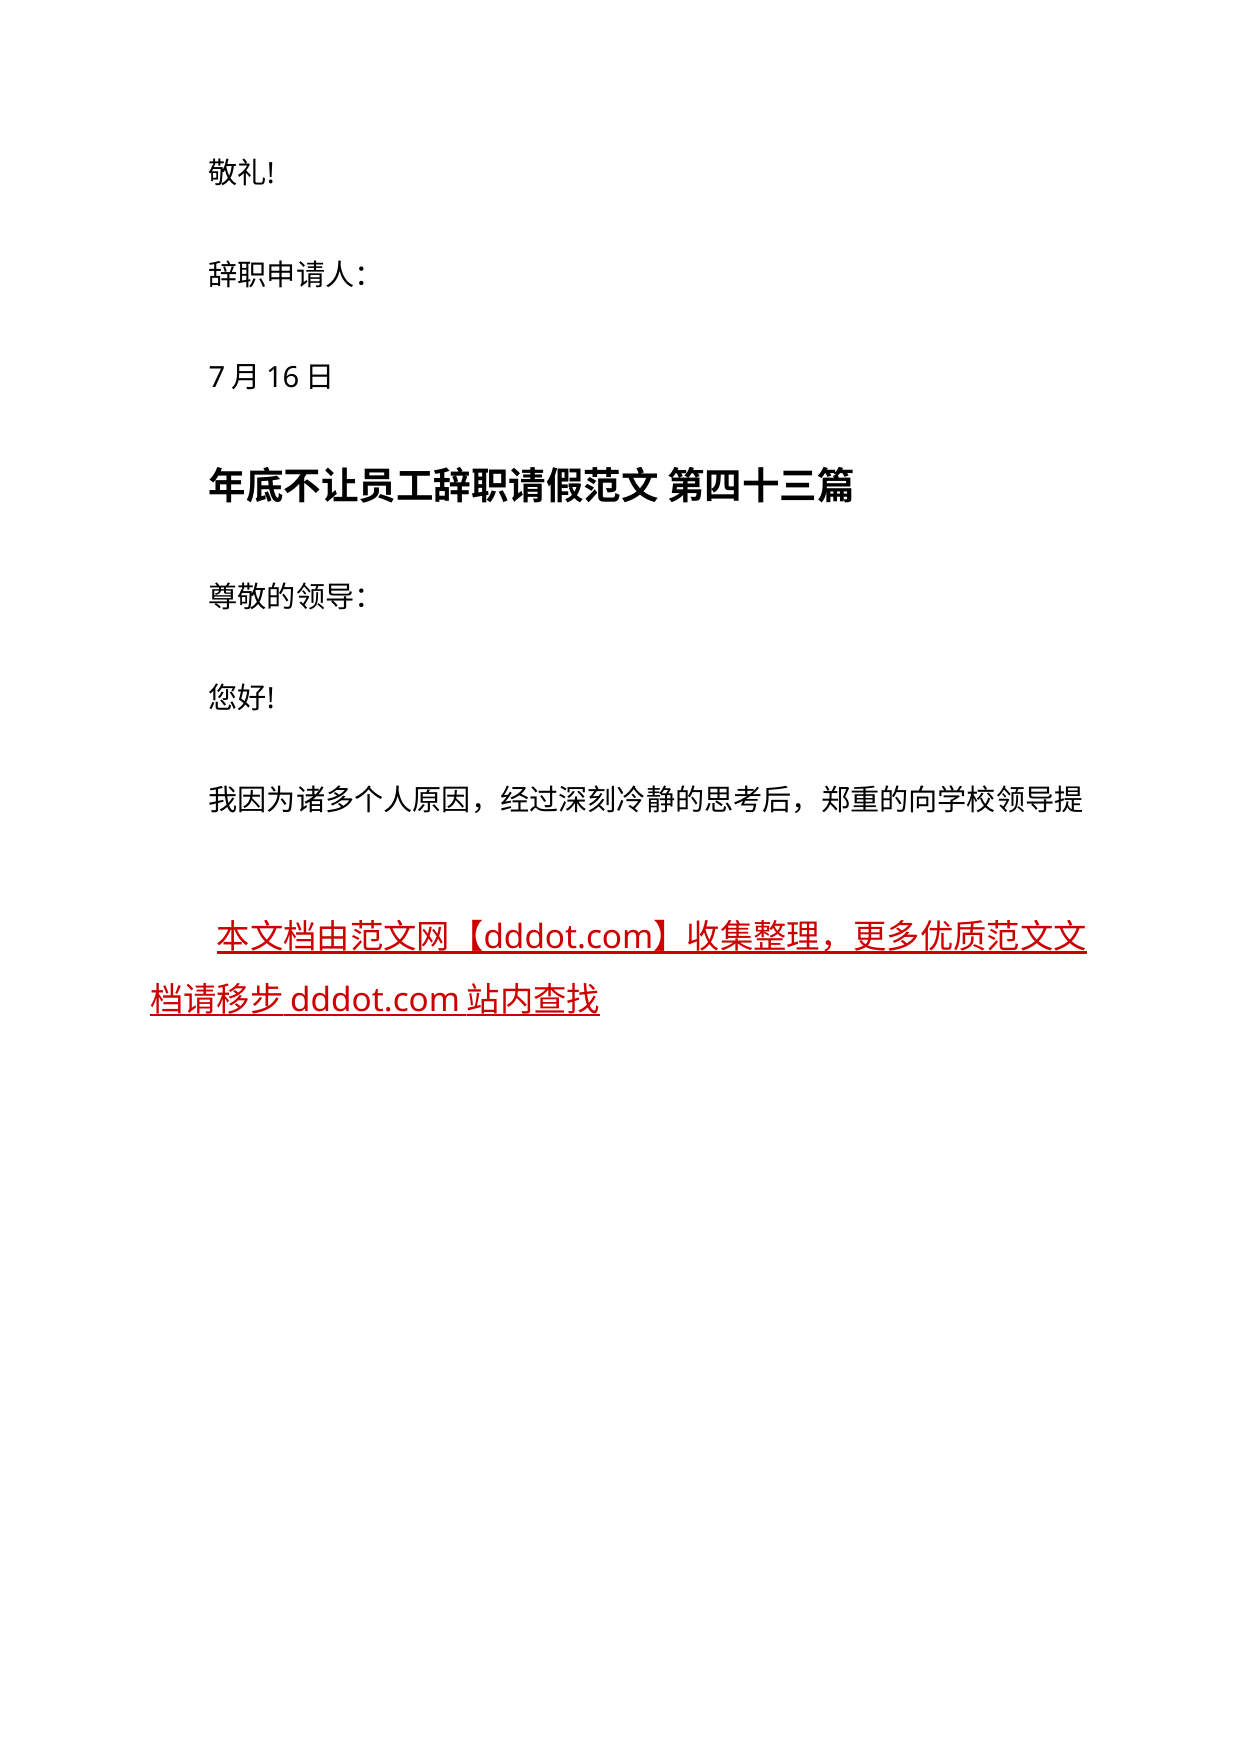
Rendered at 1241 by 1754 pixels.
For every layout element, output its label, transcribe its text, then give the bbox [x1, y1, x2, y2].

text 我因为诸多个人原因，经过深刻冷静的思考后，郑重的向学校领导提 [150, 777, 1090, 819]
text 敬礼! [150, 150, 1090, 192]
text 尊敬的领导： [150, 573, 1090, 615]
text 您好! [150, 675, 1090, 717]
text 本文档由范文网【dddot.com】收集整理，更多优质范文文档请移步dddot.com站内查找 [150, 910, 1090, 1021]
text 7月16日 [150, 354, 1090, 396]
text 辞职申请人： [150, 252, 1090, 294]
text 年底不让员工辞职请假范文 第四十三篇 [150, 456, 1090, 510]
